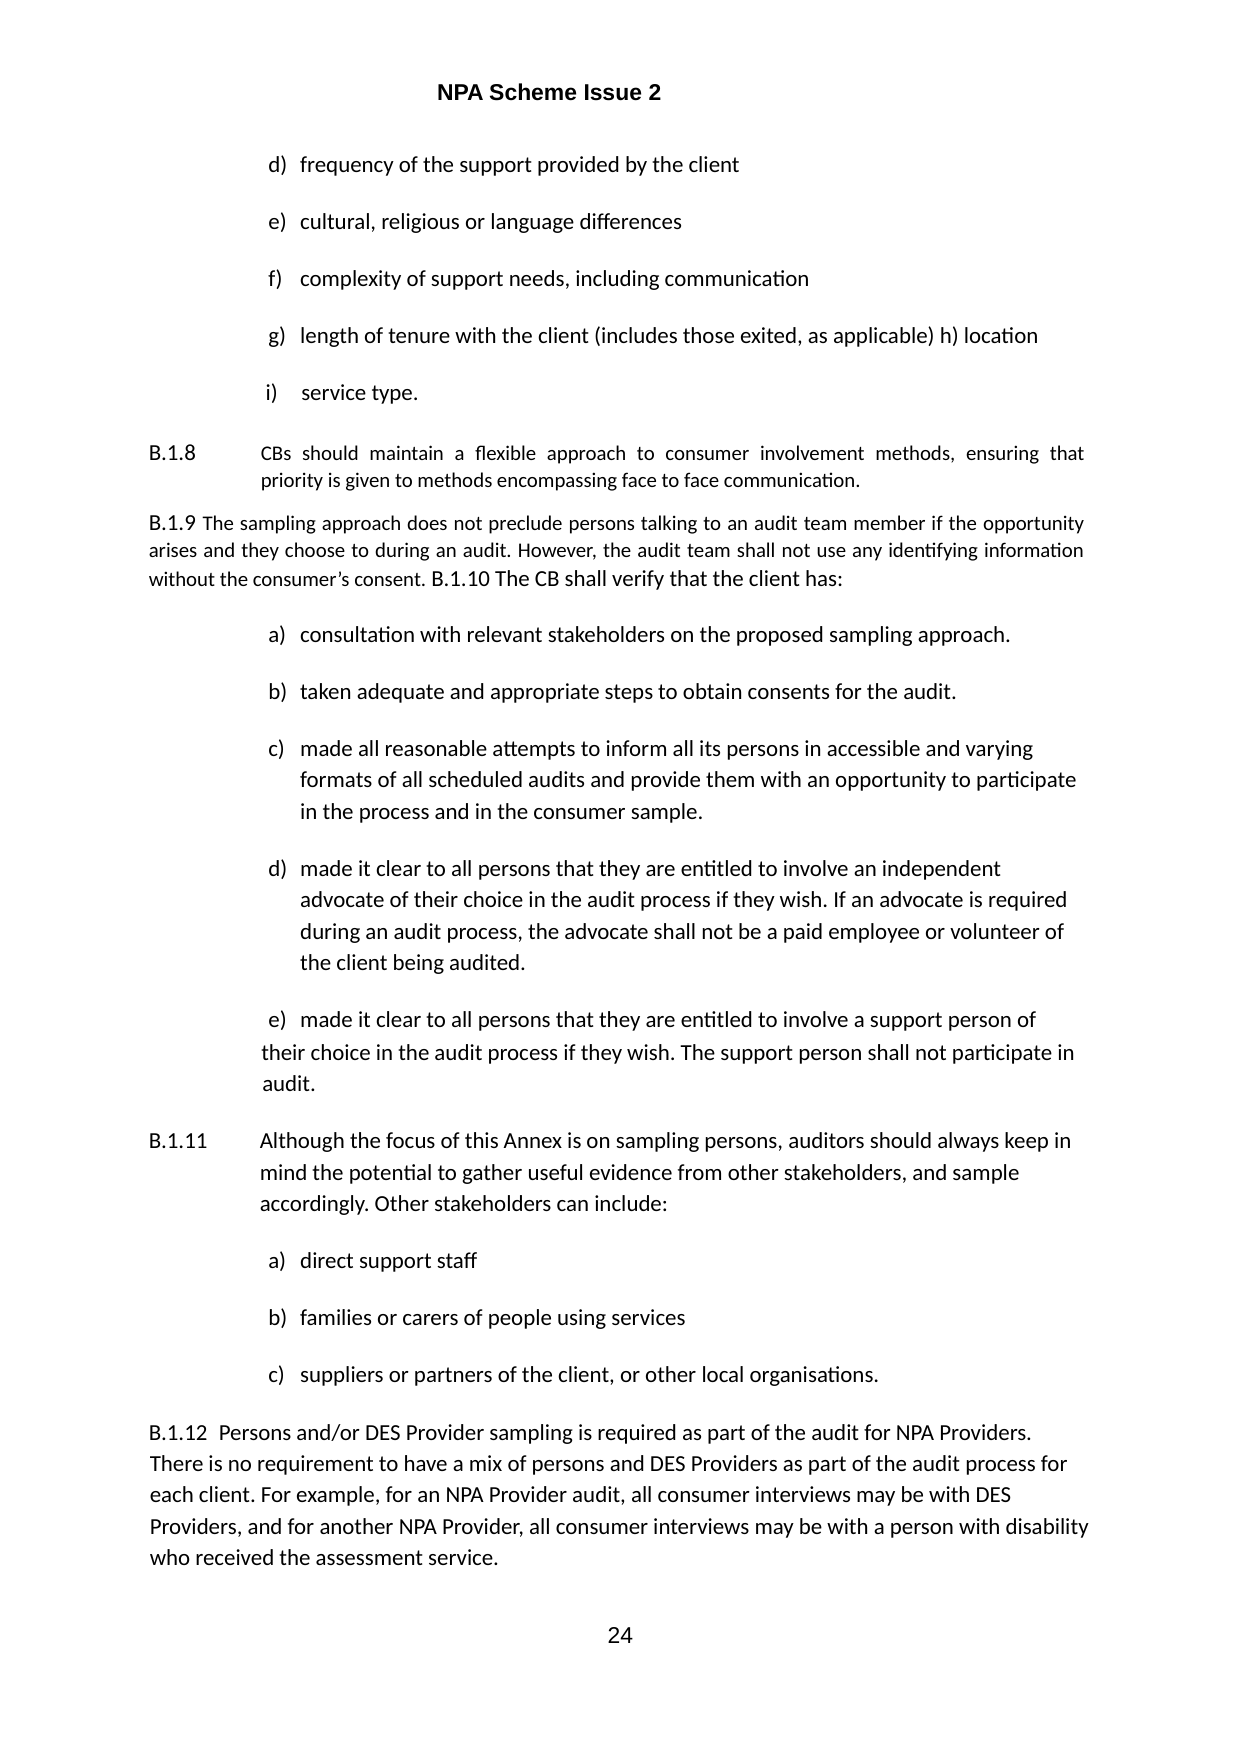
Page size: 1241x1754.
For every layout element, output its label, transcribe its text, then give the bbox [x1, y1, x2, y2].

list cultural, religious or language differences [268, 207, 1090, 235]
text B.1.11 Although the focus of this Annex is on sampling persons, auditors should always keep in mind the potential to gather useful evidence from other stakeholders, and sample accordingly. Other stakeholders can include: [148, 1126, 1090, 1217]
list families or carers of people using services [268, 1303, 1090, 1331]
list made all reasonable attempts to inform all its persons in accessible and varying formats of all scheduled audits and provide them with an opportunity to participate in the process and in the consumer sample. [268, 734, 1090, 825]
list suppliers or partners of the client, or other local organisations. [268, 1361, 1090, 1388]
list consultation with relevant stakeholders on the proposed sampling approach. [268, 620, 1090, 648]
list taken adequate and appropriate steps to obtain consents for the audit. [268, 677, 1090, 705]
list direct support staff [268, 1246, 1090, 1274]
list made it clear to all persons that they are entitled to involve an independent advocate of their choice in the audit process if they wish. If an advocate is required during an audit process, the advocate shall not be a paid employee or volunteer of the client being audited. [268, 854, 1090, 976]
text B.1.9 The sampling approach does not preclude persons talking to an audit team member if the opportunity arises and they choose to during an audit. However, the audit team shall not use any identifying information without the consumer’s consent. B.1.10 The CB shall verify that the client has: [148, 508, 1085, 592]
text i) service type. [144, 378, 1136, 406]
list frequency of the support provided by the client [268, 150, 1090, 178]
text their choice in the audit process if they wish. The support person shall not participate in audit. [261, 1038, 1090, 1097]
list made it clear to all persons that they are entitled to involve a support person of [268, 1005, 1090, 1033]
list complexity of support needs, including communication [268, 264, 1090, 292]
list length of tenure with the client (includes those exited, as applicable) h) location [268, 321, 1090, 349]
text B.1.8 CBs should maintain a flexible approach to consumer involvement methods, ensuring that priority is given to methods encompassing face to face communication. [148, 438, 1085, 492]
text B.1.12 Persons and/or DES Provider sampling is required as part of the audit for NPA Providers. There is no requirement to have a mix of persons and DES Providers as part of the audit process for each client. For example, for an NPA Provider audit, all consumer interviews may be with DES Providers, and for another NPA Provider, all consumer interviews may be with a person with disability who received the assessment service. [148, 1418, 1090, 1571]
